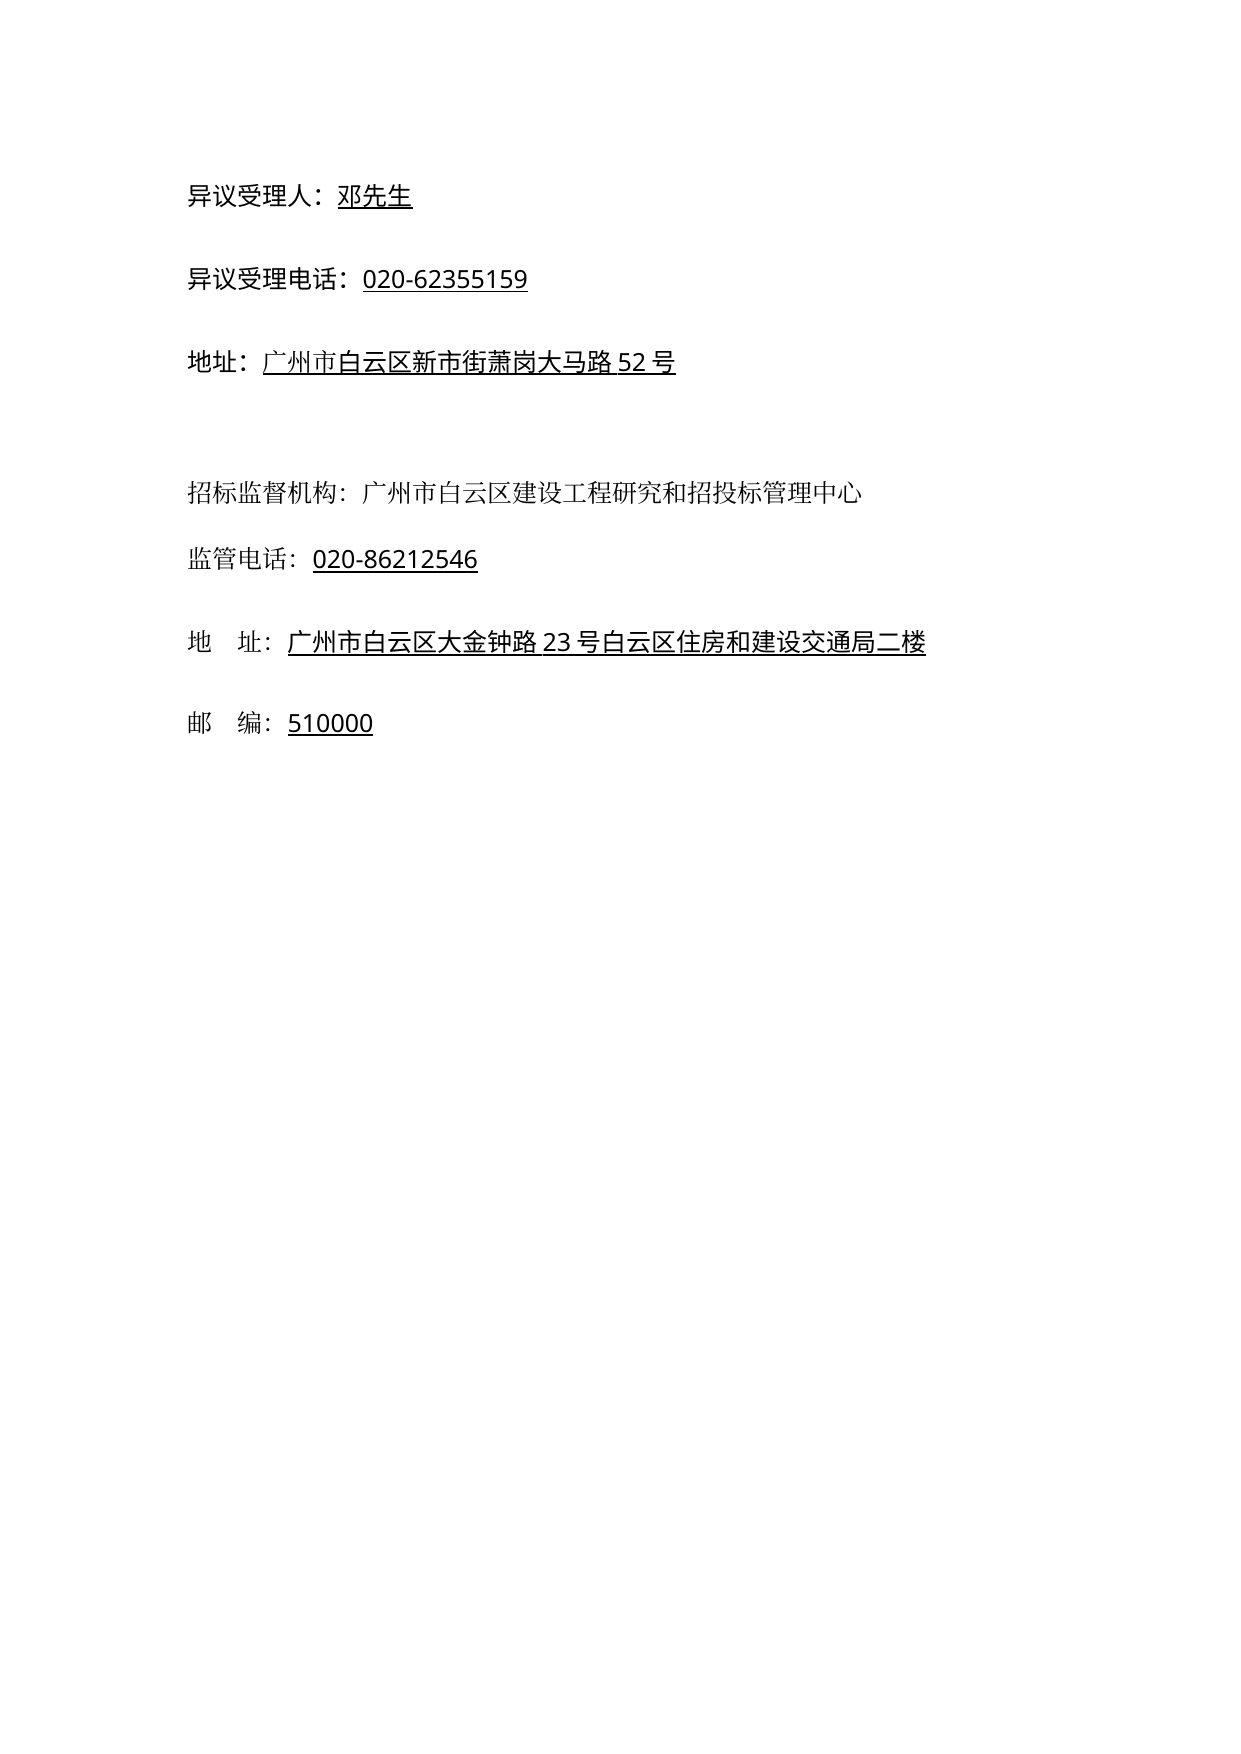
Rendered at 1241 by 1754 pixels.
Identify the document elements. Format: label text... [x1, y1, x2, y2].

text 地址：广州市白云区新市街萧岗大马路52号 [187, 328, 1053, 393]
text 地 址：广州市白云区大金钟路23号白云区住房和建设交通局二楼 [187, 608, 1053, 673]
text 异议受理电话：020-62355159 [187, 245, 1053, 310]
text 招标监督机构：广州市白云区建设工程研究和招投标管理中心 [187, 477, 1053, 510]
text 监管电话：020-86212546 [187, 527, 1053, 592]
text 异议受理人：邓先生 [187, 162, 1053, 227]
text 邮 编：510000 [187, 690, 1053, 755]
